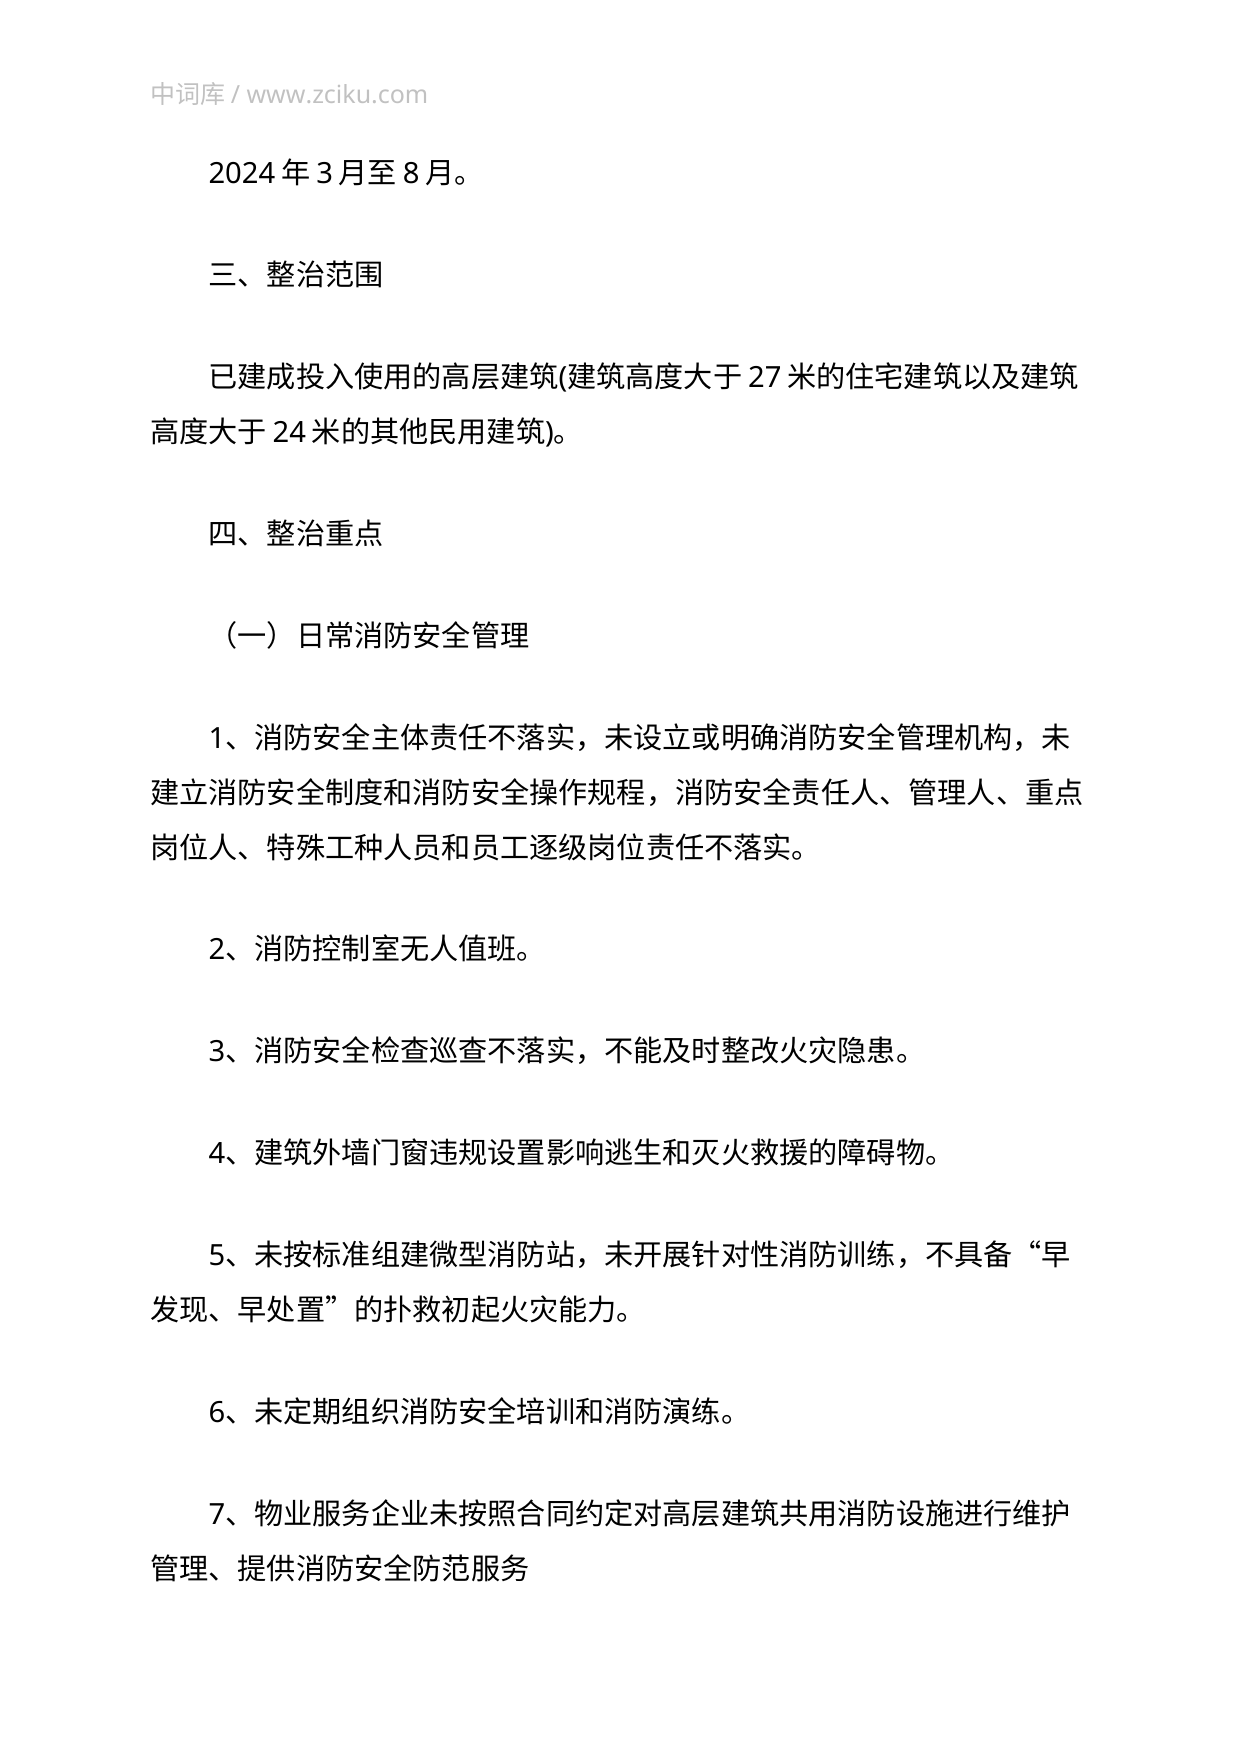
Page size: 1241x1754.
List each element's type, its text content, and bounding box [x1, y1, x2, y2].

text 7、物业服务企业未按照合同约定对高层建筑共用消防设施进行维护管理、提供消防安全防范服务 [150, 1491, 1090, 1588]
text 4、建筑外墙门窗违规设置影响逃生和灭火救援的障碍物。 [150, 1130, 1090, 1172]
text （一）日常消防安全管理 [150, 612, 1090, 655]
text 三、整治范围 [150, 252, 1090, 294]
text 1、消防安全主体责任不落实，未设立或明确消防安全管理机构，未建立消防安全制度和消防安全操作规程，消防安全责任人、管理人、重点岗位人、特殊工种人员和员工逐级岗位责任不落实。 [150, 714, 1090, 866]
text 3、消防安全检查巡查不落实，不能及时整改火灾隐患。 [150, 1028, 1090, 1070]
text 2、消防控制室无人值班。 [150, 926, 1090, 968]
text 6、未定期组织消防安全培训和消防演练。 [150, 1389, 1090, 1431]
text 已建成投入使用的高层建筑(建筑高度大于27米的住宅建筑以及建筑高度大于24米的其他民用建筑)。 [150, 354, 1090, 451]
text 四、整治重点 [150, 511, 1090, 553]
text 2024年3月至8月。 [150, 150, 1090, 192]
text 5、未按标准组建微型消防站，未开展针对性消防训练，不具备“早发现、早处置”的扑救初起火灾能力。 [150, 1232, 1090, 1329]
